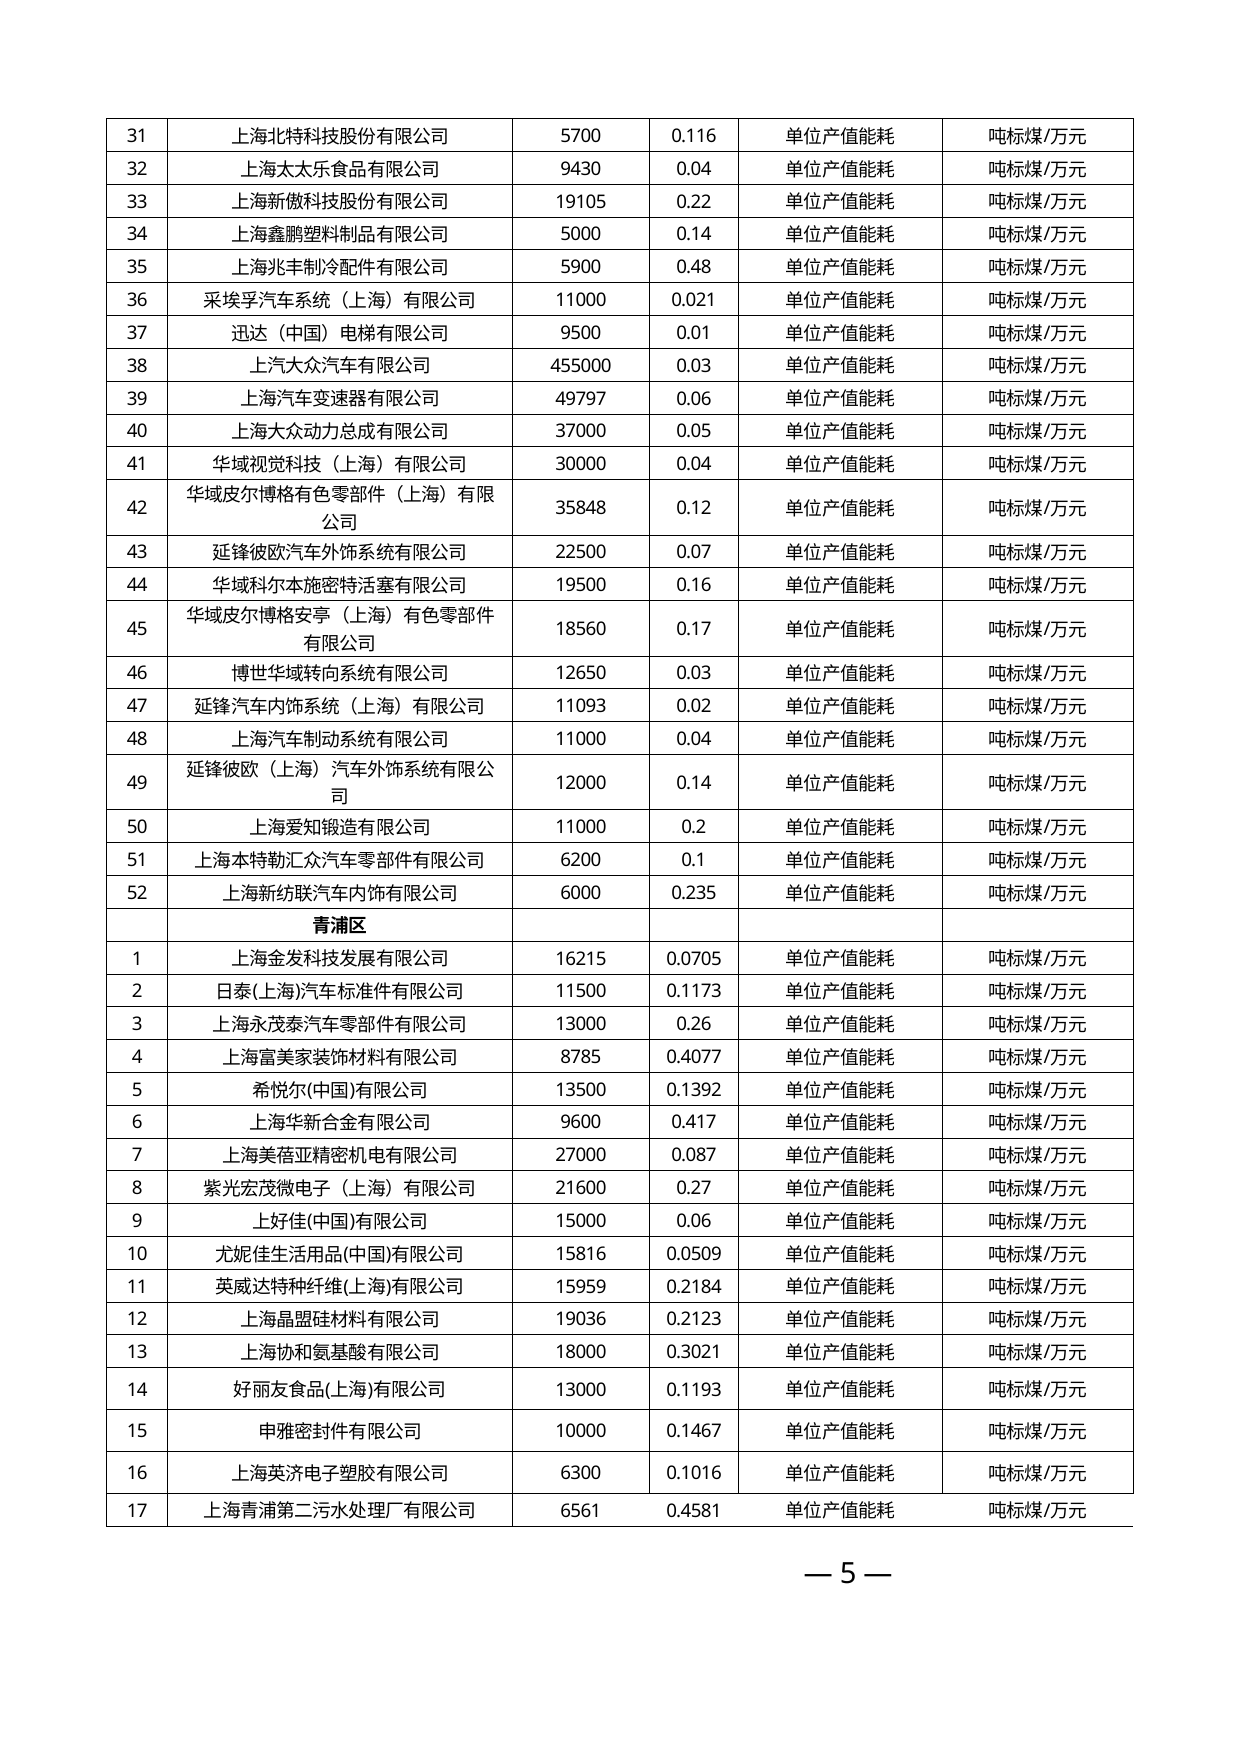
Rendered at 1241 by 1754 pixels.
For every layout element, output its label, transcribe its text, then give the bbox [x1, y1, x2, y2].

table_cell 0.087 [650, 1139, 738, 1170]
table_cell 吨标煤/万元 [943, 1073, 1133, 1105]
table_cell 0.0509 [650, 1237, 738, 1269]
table_cell [650, 909, 738, 941]
table_cell 11500 [513, 975, 649, 1006]
table_cell 1 [107, 942, 167, 973]
table_cell 12000 [513, 755, 649, 809]
table_cell 2 [107, 975, 167, 1006]
table_cell 37000 [513, 415, 649, 446]
table_cell 上海汽车制动系统有限公司 [168, 722, 512, 754]
table_cell 吨标煤/万元 [943, 1139, 1133, 1170]
table_cell 上海汽车变速器有限公司 [168, 382, 512, 413]
table_cell 日泰(上海)汽车标准件有限公司 [168, 975, 512, 1006]
table_cell 9500 [513, 316, 649, 348]
table_cell 11000 [513, 722, 649, 754]
table_cell 13 [107, 1335, 167, 1367]
table_cell 华域皮尔博格有色零部件（上海）有限公司 [168, 480, 512, 534]
table_cell 单位产值能耗 [739, 1368, 942, 1409]
table_cell 0.27 [650, 1171, 738, 1203]
table_cell 0.4581 [650, 1494, 738, 1526]
table_cell 单位产值能耗 [739, 601, 942, 656]
table_cell 13000 [513, 1368, 649, 1409]
table_cell 单位产值能耗 [739, 1237, 942, 1269]
table_cell 21600 [513, 1171, 649, 1203]
table_cell 11093 [513, 689, 649, 721]
table_cell 单位产值能耗 [739, 382, 942, 413]
table_cell 单位产值能耗 [739, 447, 942, 479]
table_cell [943, 909, 1133, 941]
table_cell 吨标煤/万元 [943, 1410, 1133, 1451]
table_cell 0.04 [650, 447, 738, 479]
table_cell 吨标煤/万元 [943, 810, 1133, 842]
table_cell 0.03 [650, 657, 738, 688]
table_cell 单位产值能耗 [739, 1335, 942, 1367]
table_cell 11 [107, 1270, 167, 1302]
table_cell 49797 [513, 382, 649, 413]
table_cell 单位产值能耗 [739, 536, 942, 567]
table_cell 0.12 [650, 480, 738, 534]
table_cell 尤妮佳生活用品(中国)有限公司 [168, 1237, 512, 1269]
table_cell 上海兆丰制冷配件有限公司 [168, 250, 512, 282]
table_cell 13000 [513, 1007, 649, 1039]
table_cell 吨标煤/万元 [943, 218, 1133, 249]
table_cell 单位产值能耗 [739, 755, 942, 809]
table_cell 0.16 [650, 568, 738, 600]
table_cell 5700 [513, 119, 649, 151]
table_cell 6200 [513, 843, 649, 875]
table_cell 吨标煤/万元 [943, 657, 1133, 688]
table_cell 上海晶盟硅材料有限公司 [168, 1303, 512, 1334]
table_cell 华域科尔本施密特活塞有限公司 [168, 568, 512, 600]
table_cell 单位产值能耗 [739, 119, 942, 151]
table_cell 吨标煤/万元 [943, 1204, 1133, 1236]
table_cell 吨标煤/万元 [943, 601, 1133, 656]
table_cell 单位产值能耗 [739, 657, 942, 688]
table_cell 19500 [513, 568, 649, 600]
table_cell 吨标煤/万元 [943, 152, 1133, 184]
table_cell 吨标煤/万元 [943, 942, 1133, 973]
table_cell 8 [107, 1171, 167, 1203]
table_cell 0.06 [650, 382, 738, 413]
table_cell 0.04 [650, 152, 738, 184]
table_cell 0.17 [650, 601, 738, 656]
table_cell 34 [107, 218, 167, 249]
table_cell 吨标煤/万元 [943, 568, 1133, 600]
table_cell 37 [107, 316, 167, 348]
table_cell 上海富美家装饰材料有限公司 [168, 1040, 512, 1072]
table_cell 14 [107, 1368, 167, 1409]
table_cell 上海协和氨基酸有限公司 [168, 1335, 512, 1367]
table_cell 17 [107, 1494, 167, 1526]
table_cell 9600 [513, 1106, 649, 1137]
table_cell 吨标煤/万元 [943, 722, 1133, 754]
table_cell 10000 [513, 1410, 649, 1451]
table_cell 上海新纺联汽车内饰有限公司 [168, 876, 512, 908]
table_cell 申雅密封件有限公司 [168, 1410, 512, 1451]
table_cell 18560 [513, 601, 649, 656]
table_cell 吨标煤/万元 [943, 1171, 1133, 1203]
table_cell 9 [107, 1204, 167, 1236]
table_cell 0.03 [650, 349, 738, 381]
table_cell 吨标煤/万元 [943, 1040, 1133, 1072]
table_cell 0.021 [650, 283, 738, 315]
table_cell 0.05 [650, 415, 738, 446]
table_cell 单位产值能耗 [739, 843, 942, 875]
table_cell 吨标煤/万元 [943, 283, 1133, 315]
table_cell 单位产值能耗 [739, 568, 942, 600]
table_cell 52 [107, 876, 167, 908]
table_cell 16215 [513, 942, 649, 973]
table_cell 3 [107, 1007, 167, 1039]
table_cell 0.14 [650, 755, 738, 809]
table_cell 22500 [513, 536, 649, 567]
table_cell 单位产值能耗 [739, 689, 942, 721]
table_cell 单位产值能耗 [739, 1410, 942, 1451]
table_cell 上海金发科技发展有限公司 [168, 942, 512, 973]
table_cell 单位产值能耗 [739, 1303, 942, 1334]
table_cell 单位产值能耗 [739, 316, 942, 348]
table_cell 吨标煤/万元 [943, 689, 1133, 721]
table_cell 0.2 [650, 810, 738, 842]
table_cell 吨标煤/万元 [943, 1368, 1133, 1409]
table_cell 单位产值能耗 [739, 1171, 942, 1203]
table_cell 0.01 [650, 316, 738, 348]
table_cell 11000 [513, 283, 649, 315]
table_cell 0.0705 [650, 942, 738, 973]
table_cell 吨标煤/万元 [943, 975, 1133, 1006]
table_cell 0.06 [650, 1204, 738, 1236]
table_cell 27000 [513, 1139, 649, 1170]
table_cell 吨标煤/万元 [943, 447, 1133, 479]
table_cell 吨标煤/万元 [943, 843, 1133, 875]
table_cell 12650 [513, 657, 649, 688]
table_cell 0.26 [650, 1007, 738, 1039]
table_cell 上海英济电子塑胶有限公司 [168, 1452, 512, 1493]
table_cell 单位产值能耗 [739, 1270, 942, 1302]
table_cell 0.1467 [650, 1410, 738, 1451]
table_cell 33 [107, 185, 167, 217]
table_cell 吨标煤/万元 [943, 1237, 1133, 1269]
table_cell 7 [107, 1139, 167, 1170]
table_cell 吨标煤/万元 [943, 382, 1133, 413]
table_cell 单位产值能耗 [739, 283, 942, 315]
table_cell 0.417 [650, 1106, 738, 1137]
table_cell 5 [107, 1073, 167, 1105]
table_cell 上好佳(中国)有限公司 [168, 1204, 512, 1236]
table_cell 单位产值能耗 [739, 152, 942, 184]
table_cell 好丽友食品(上海)有限公司 [168, 1368, 512, 1409]
table_cell 单位产值能耗 [739, 1106, 942, 1137]
table_cell 单位产值能耗 [739, 1007, 942, 1039]
table_cell 32 [107, 152, 167, 184]
table_cell 上海本特勒汇众汽车零部件有限公司 [168, 843, 512, 875]
table_cell 39 [107, 382, 167, 413]
table_cell 吨标煤/万元 [943, 1007, 1133, 1039]
table_cell 44 [107, 568, 167, 600]
table_cell 单位产值能耗 [739, 185, 942, 217]
table_cell 0.235 [650, 876, 738, 908]
table_cell 吨标煤/万元 [943, 480, 1133, 534]
table_cell 455000 [513, 349, 649, 381]
table_cell 吨标煤/万元 [943, 1494, 1133, 1526]
table_cell 吨标煤/万元 [943, 119, 1133, 151]
table_cell 8785 [513, 1040, 649, 1072]
table_cell 上海永茂泰汽车零部件有限公司 [168, 1007, 512, 1039]
table_cell 16 [107, 1452, 167, 1493]
table_cell 0.1 [650, 843, 738, 875]
table_cell 0.04 [650, 722, 738, 754]
table_cell 上海新傲科技股份有限公司 [168, 185, 512, 217]
table_cell 吨标煤/万元 [943, 755, 1133, 809]
table_cell 0.2184 [650, 1270, 738, 1302]
table_cell 华域皮尔博格安亭（上海）有色零部件有限公司 [168, 601, 512, 656]
table_cell 6000 [513, 876, 649, 908]
table_cell 单位产值能耗 [739, 810, 942, 842]
table_cell 11000 [513, 810, 649, 842]
table_cell [513, 909, 649, 941]
table_cell 46 [107, 657, 167, 688]
table_cell 0.48 [650, 250, 738, 282]
table_cell 9430 [513, 152, 649, 184]
table_cell 单位产值能耗 [739, 218, 942, 249]
table_cell 50 [107, 810, 167, 842]
table_cell 上海华新合金有限公司 [168, 1106, 512, 1137]
table_cell 43 [107, 536, 167, 567]
table_cell 0.02 [650, 689, 738, 721]
table_cell 上海美蓓亚精密机电有限公司 [168, 1139, 512, 1170]
table_cell 吨标煤/万元 [943, 1270, 1133, 1302]
table_cell 0.4077 [650, 1040, 738, 1072]
table_cell 35848 [513, 480, 649, 534]
table_cell 吨标煤/万元 [943, 185, 1133, 217]
table_cell 单位产值能耗 [739, 1204, 942, 1236]
table_cell 31 [107, 119, 167, 151]
table_cell 单位产值能耗 [739, 415, 942, 446]
table_cell 单位产值能耗 [739, 1139, 942, 1170]
table_cell 吨标煤/万元 [943, 1452, 1133, 1493]
table_cell 单位产值能耗 [739, 1073, 942, 1105]
table_cell 单位产值能耗 [739, 876, 942, 908]
table_cell 单位产值能耗 [739, 975, 942, 1006]
table_cell 6300 [513, 1452, 649, 1493]
table_cell 上海青浦第二污水处理厂有限公司 [168, 1494, 512, 1526]
table_cell 上海北特科技股份有限公司 [168, 119, 512, 151]
table_cell 上海太太乐食品有限公司 [168, 152, 512, 184]
table_cell 迅达（中国）电梯有限公司 [168, 316, 512, 348]
table_cell 延锋彼欧（上海）汽车外饰系统有限公司 [168, 755, 512, 809]
table_cell 6561 [513, 1494, 649, 1526]
table_cell 49 [107, 755, 167, 809]
table_cell 0.1016 [650, 1452, 738, 1493]
table_cell 10 [107, 1237, 167, 1269]
table_cell 上汽大众汽车有限公司 [168, 349, 512, 381]
table_cell 延锋汽车内饰系统（上海）有限公司 [168, 689, 512, 721]
table_cell 华域视觉科技（上海）有限公司 [168, 447, 512, 479]
table_cell 48 [107, 722, 167, 754]
table_cell 吨标煤/万元 [943, 1106, 1133, 1137]
table_cell 35 [107, 250, 167, 282]
table_cell 吨标煤/万元 [943, 1303, 1133, 1334]
table_cell 42 [107, 480, 167, 534]
table_cell 0.1173 [650, 975, 738, 1006]
table_cell 38 [107, 349, 167, 381]
table_cell 单位产值能耗 [739, 1040, 942, 1072]
table_cell 0.2123 [650, 1303, 738, 1334]
table_cell 6 [107, 1106, 167, 1137]
table_cell 单位产值能耗 [739, 480, 942, 534]
table_cell 12 [107, 1303, 167, 1334]
table_cell 36 [107, 283, 167, 315]
table_cell 单位产值能耗 [739, 349, 942, 381]
table_cell 15816 [513, 1237, 649, 1269]
table_cell 19036 [513, 1303, 649, 1334]
table_cell [739, 909, 942, 941]
table_cell 40 [107, 415, 167, 446]
table_cell 0.3021 [650, 1335, 738, 1367]
table_cell 吨标煤/万元 [943, 316, 1133, 348]
table_cell 45 [107, 601, 167, 656]
table_cell 47 [107, 689, 167, 721]
table_cell 采埃孚汽车系统（上海）有限公司 [168, 283, 512, 315]
table_cell 15 [107, 1410, 167, 1451]
table_cell 单位产值能耗 [738, 1494, 943, 1526]
table_cell 单位产值能耗 [739, 942, 942, 973]
table_cell 0.07 [650, 536, 738, 567]
table_cell 单位产值能耗 [739, 1452, 942, 1493]
table_cell 0.22 [650, 185, 738, 217]
table_cell 上海大众动力总成有限公司 [168, 415, 512, 446]
table_cell 41 [107, 447, 167, 479]
table_cell 上海爱知锻造有限公司 [168, 810, 512, 842]
table_cell 单位产值能耗 [739, 722, 942, 754]
table_cell 13500 [513, 1073, 649, 1105]
table_cell 单位产值能耗 [739, 250, 942, 282]
table_cell 0.116 [650, 119, 738, 151]
table_cell 0.1392 [650, 1073, 738, 1105]
table_cell 30000 [513, 447, 649, 479]
table_cell [107, 909, 167, 941]
table_cell 5900 [513, 250, 649, 282]
table_cell 15000 [513, 1204, 649, 1236]
table_cell 青浦区 [168, 909, 512, 941]
table_cell 吨标煤/万元 [943, 349, 1133, 381]
table_cell 吨标煤/万元 [943, 536, 1133, 567]
table_cell 英威达特种纤维(上海)有限公司 [168, 1270, 512, 1302]
table_cell 延锋彼欧汽车外饰系统有限公司 [168, 536, 512, 567]
table_cell 15959 [513, 1270, 649, 1302]
table_cell 吨标煤/万元 [943, 415, 1133, 446]
table_cell 18000 [513, 1335, 649, 1367]
table_cell 0.14 [650, 218, 738, 249]
table_cell 吨标煤/万元 [943, 1335, 1133, 1367]
table_cell 吨标煤/万元 [943, 250, 1133, 282]
table_cell 4 [107, 1040, 167, 1072]
table_cell 紫光宏茂微电子（上海）有限公司 [168, 1171, 512, 1203]
table_cell 吨标煤/万元 [943, 876, 1133, 908]
table_cell 5000 [513, 218, 649, 249]
table_cell 51 [107, 843, 167, 875]
table_cell 0.1193 [650, 1368, 738, 1409]
table_cell 博世华域转向系统有限公司 [168, 657, 512, 688]
table_cell 19105 [513, 185, 649, 217]
table_cell 上海鑫鹏塑料制品有限公司 [168, 218, 512, 249]
table_cell 希悦尔(中国)有限公司 [168, 1073, 512, 1105]
